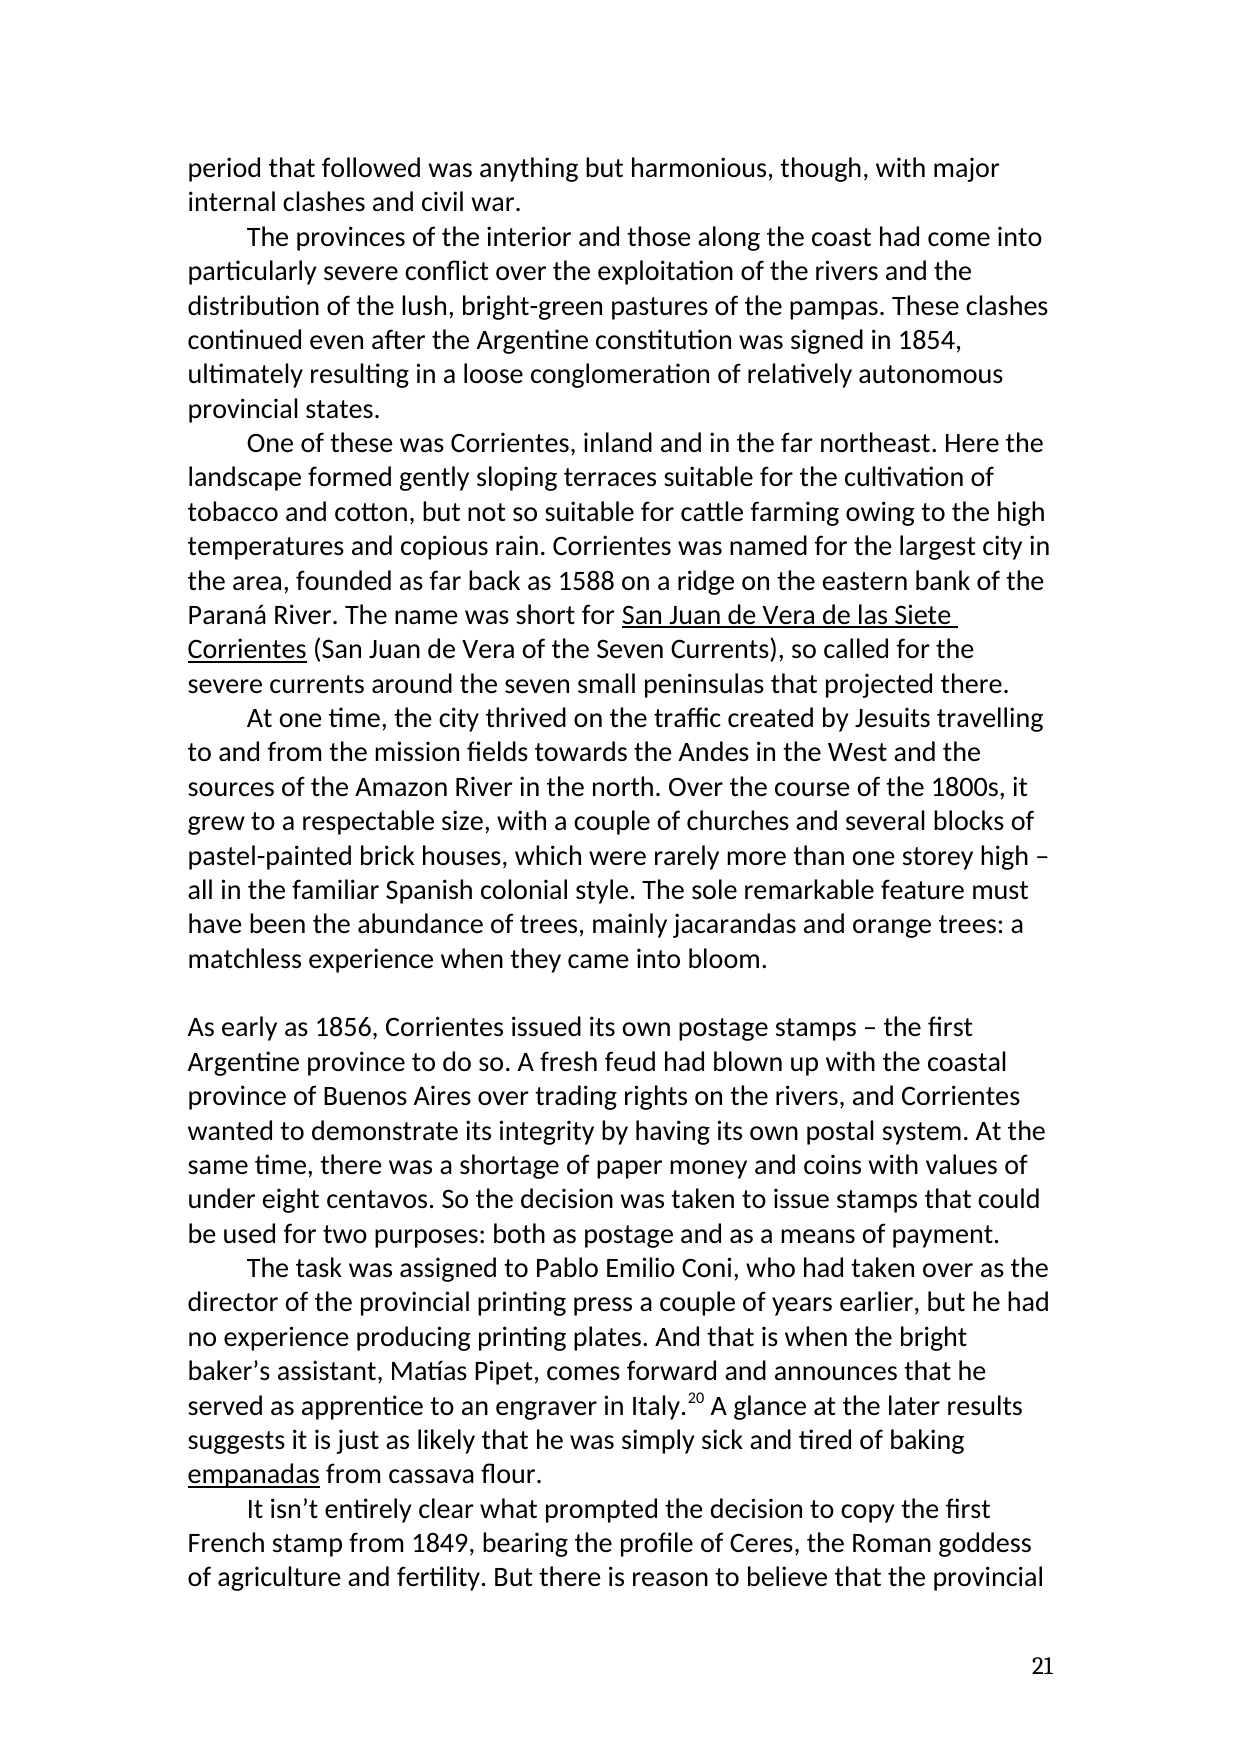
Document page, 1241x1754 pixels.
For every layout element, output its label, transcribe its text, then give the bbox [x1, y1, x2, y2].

text As early as 1856, Corrientes issued its own postage stamps – the first Argentine province to do so. A fresh feud had blown up with the coastal province of Buenos Aires over trading rights on the rivers, and Corrientes wanted to demonstrate its integrity by having its own postal system. At the same time, there was a shortage of paper money and coins with values of under eight centavos. So the decision was taken to issue stamps that could be used for two purposes: both as postage and as a means of payment. [187, 1009, 1053, 1250]
text One of these was Corrientes, inland and in the far northeast. Here the landscape formed gently sloping terraces suitable for the cultivation of tobacco and cotton, but not so suitable for cattle farming owing to the high temperatures and copious rain. Corrientes was named for the largest city in the area, founded as far back as 1588 on a ridge on the eastern bank of the Paraná River. The name was short for San Juan de Vera de las Siete Corrientes (San Juan de Vera of the Seven Currents), so called for the severe currents around the seven small peninsulas that projected there. [187, 425, 1053, 700]
text The provinces of the interior and those along the coast had come into particularly severe conflict over the exploitation of the rivers and the distribution of the lush, bright-green pastures of the pampas. These clashes continued even after the Argentine constitution was signed in 1854, ultimately resulting in a loose conglomeration of relatively autonomous provincial states. [187, 219, 1053, 425]
text At one time, the city thrived on the traffic created by Jesuits travelling to and from the mission fields towards the Andes in the West and the sources of the Amazon River in the north. Over the course of the 1800s, it grew to a respectable size, with a couple of churches and several blocks of pastel-painted brick houses, which were rarely more than one storey high – all in the familiar Spanish colonial style. The sole remarkable feature must have been the abundance of trees, mainly jacarandas and orange trees: a matchless experience when they came into bloom. [187, 700, 1053, 975]
text The task was assigned to Pablo Emilio Coni, who had taken over as the director of the provincial printing press a couple of years earlier, but he had no experience producing printing plates. And that is when the bright baker’s assistant, Matías Pipet, comes forward and announces that he served as apprentice to an engraver in Italy. A glance at the later results suggests it is just as likely that he was simply sick and tired of baking empanadas from cassava flour. [187, 1250, 1053, 1491]
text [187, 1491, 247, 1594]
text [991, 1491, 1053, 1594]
